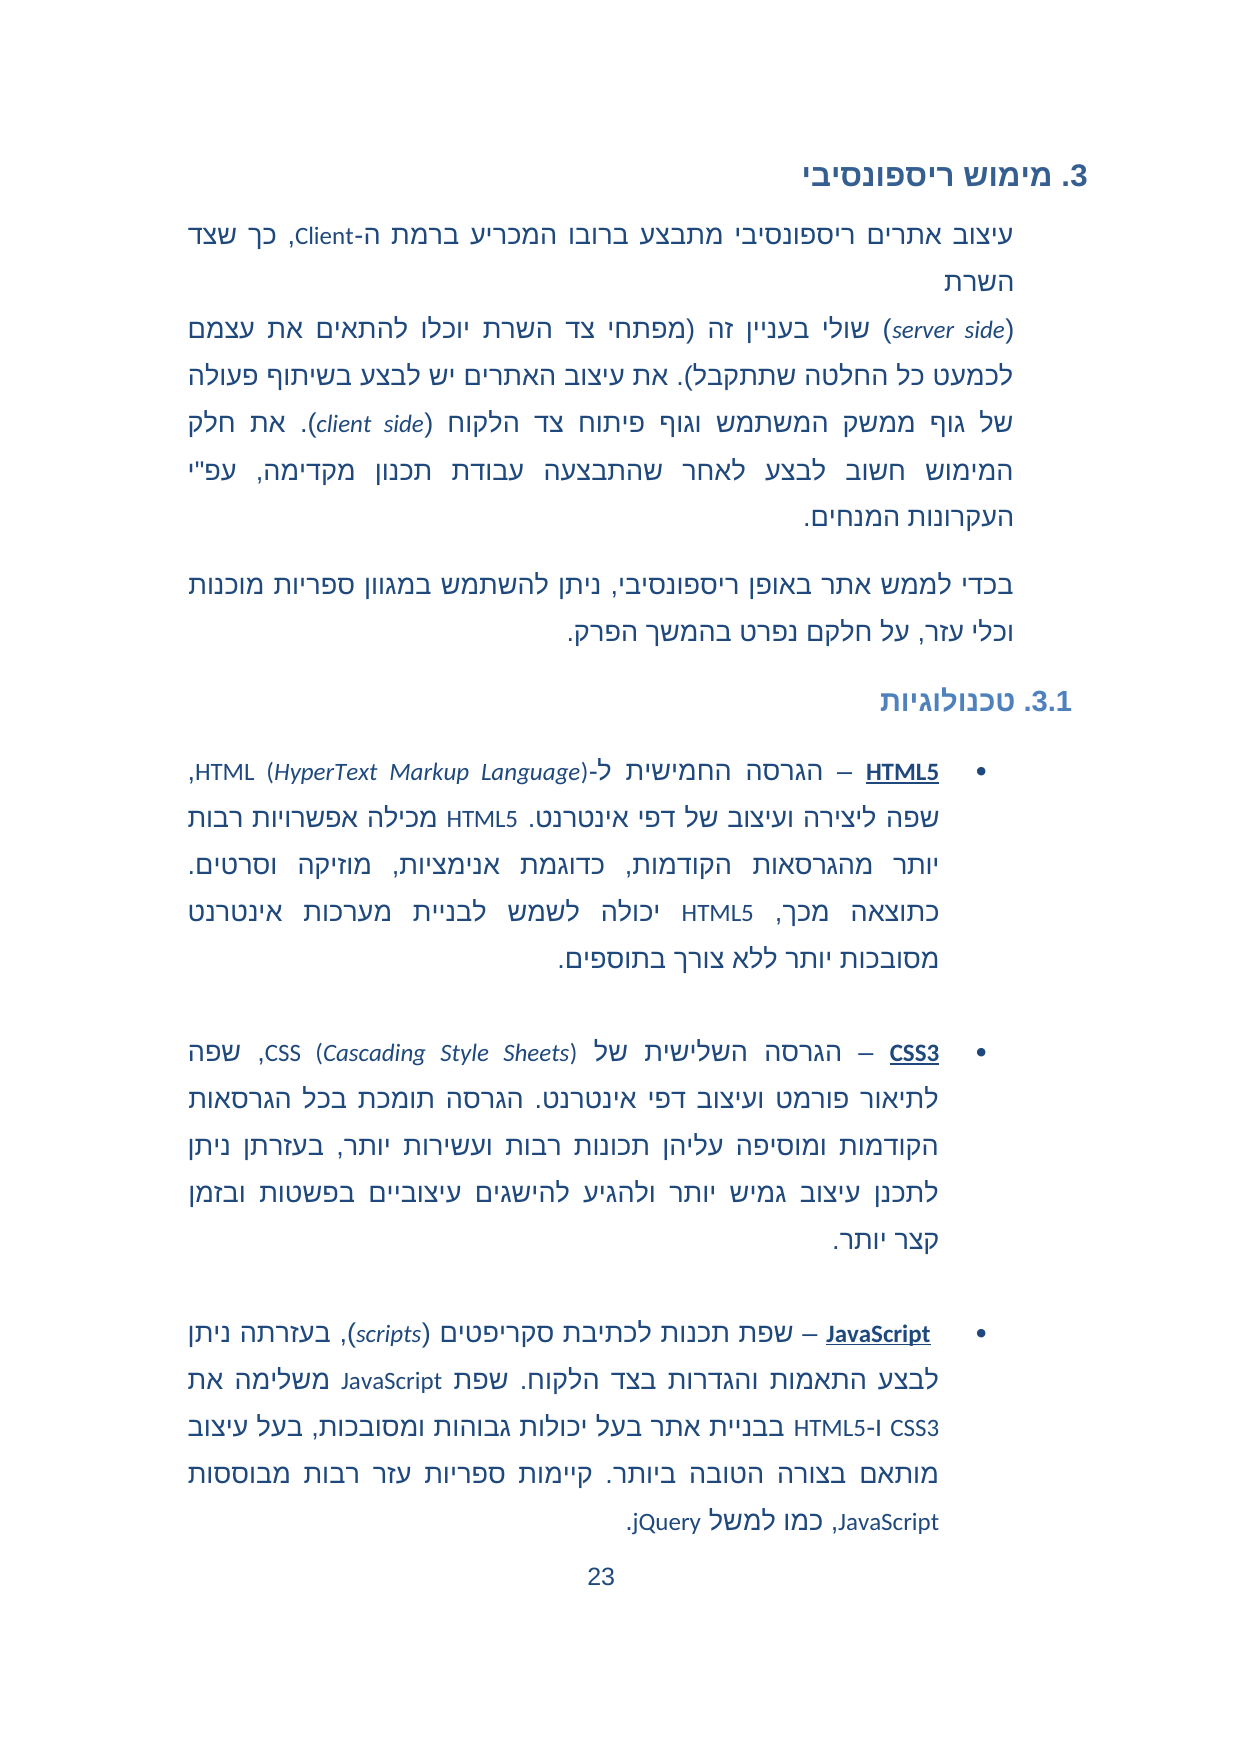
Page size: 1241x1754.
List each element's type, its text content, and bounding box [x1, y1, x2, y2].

subtitle מימוש ריספונסיבי [187, 157, 1053, 193]
text עיצוב אתרים ריספונסיבי מתבצע ברובו המכריע ברמת ה-Client, כך שצד השרת (server side) שולי בעניין זה (מפתחי צד השרת יוכלו להתאים את עצמם לכמעט כל החלטה שתתקבל). את עיצוב האתרים יש לבצע בשיתוף פעולה של גוף ממשק המשתמש וגוף פיתוח צד הלקוח (client side). את חלק המימוש חשוב לבצע לאחר שהתבצעה עבודת תכנון מקדימה, עפ"י העקרונות המנחים. [187, 219, 1014, 533]
text בכדי לממש אתר באופן ריספונסיבי, ניתן להשתמש במגוון ספריות מוכנות וכלי עזר, על חלקם נפרט בהמשך הפרק. [187, 569, 1014, 647]
subtitle טכנולוגיות [187, 684, 1015, 717]
list HTML5 – הגרסה החמישית ל-HTML (HyperText Markup Language), שפה ליצירה ועיצוב של דפי אינטרנט. HTML5 מכילה אפשרויות רבות יותר מהגרסאות הקודמות, כדוגמת אנימציות, מוזיקה וסרטים. כתוצאה מכך, HTML5 יכולה לשמש לבניית מערכות אינטרנט מסובכות יותר ללא צורך בתוספים. [187, 755, 977, 975]
list JavaScript – שפת תכנות לכתיבת סקריפטים (scripts), בעזרתה ניתן לבצע התאמות והגדרות בצד הלקוח. שפת JavaScript משלימה את CSS3 ו-HTML5 בבניית אתר בעל יכולות גבוהות ומסובכות, בעל עיצוב מותאם בצורה הטובה ביותר. קיימות ספריות עזר רבות מבוססות JavaScript, כמו למשל jQuery. [187, 1317, 977, 1537]
list CSS3 – הגרסה השלישית של CSS (Cascading Style Sheets), שפה לתיאור פורמט ועיצוב דפי אינטרנט. הגרסה תומכת בכל הגרסאות הקודמות ומוסיפה עליהן תכונות רבות ועשירות יותר, בעזרתן ניתן לתכנן עיצוב גמיש יותר ולהגיע להישגים עיצוביים בפשטות ובזמן קצר יותר. [187, 1036, 977, 1255]
